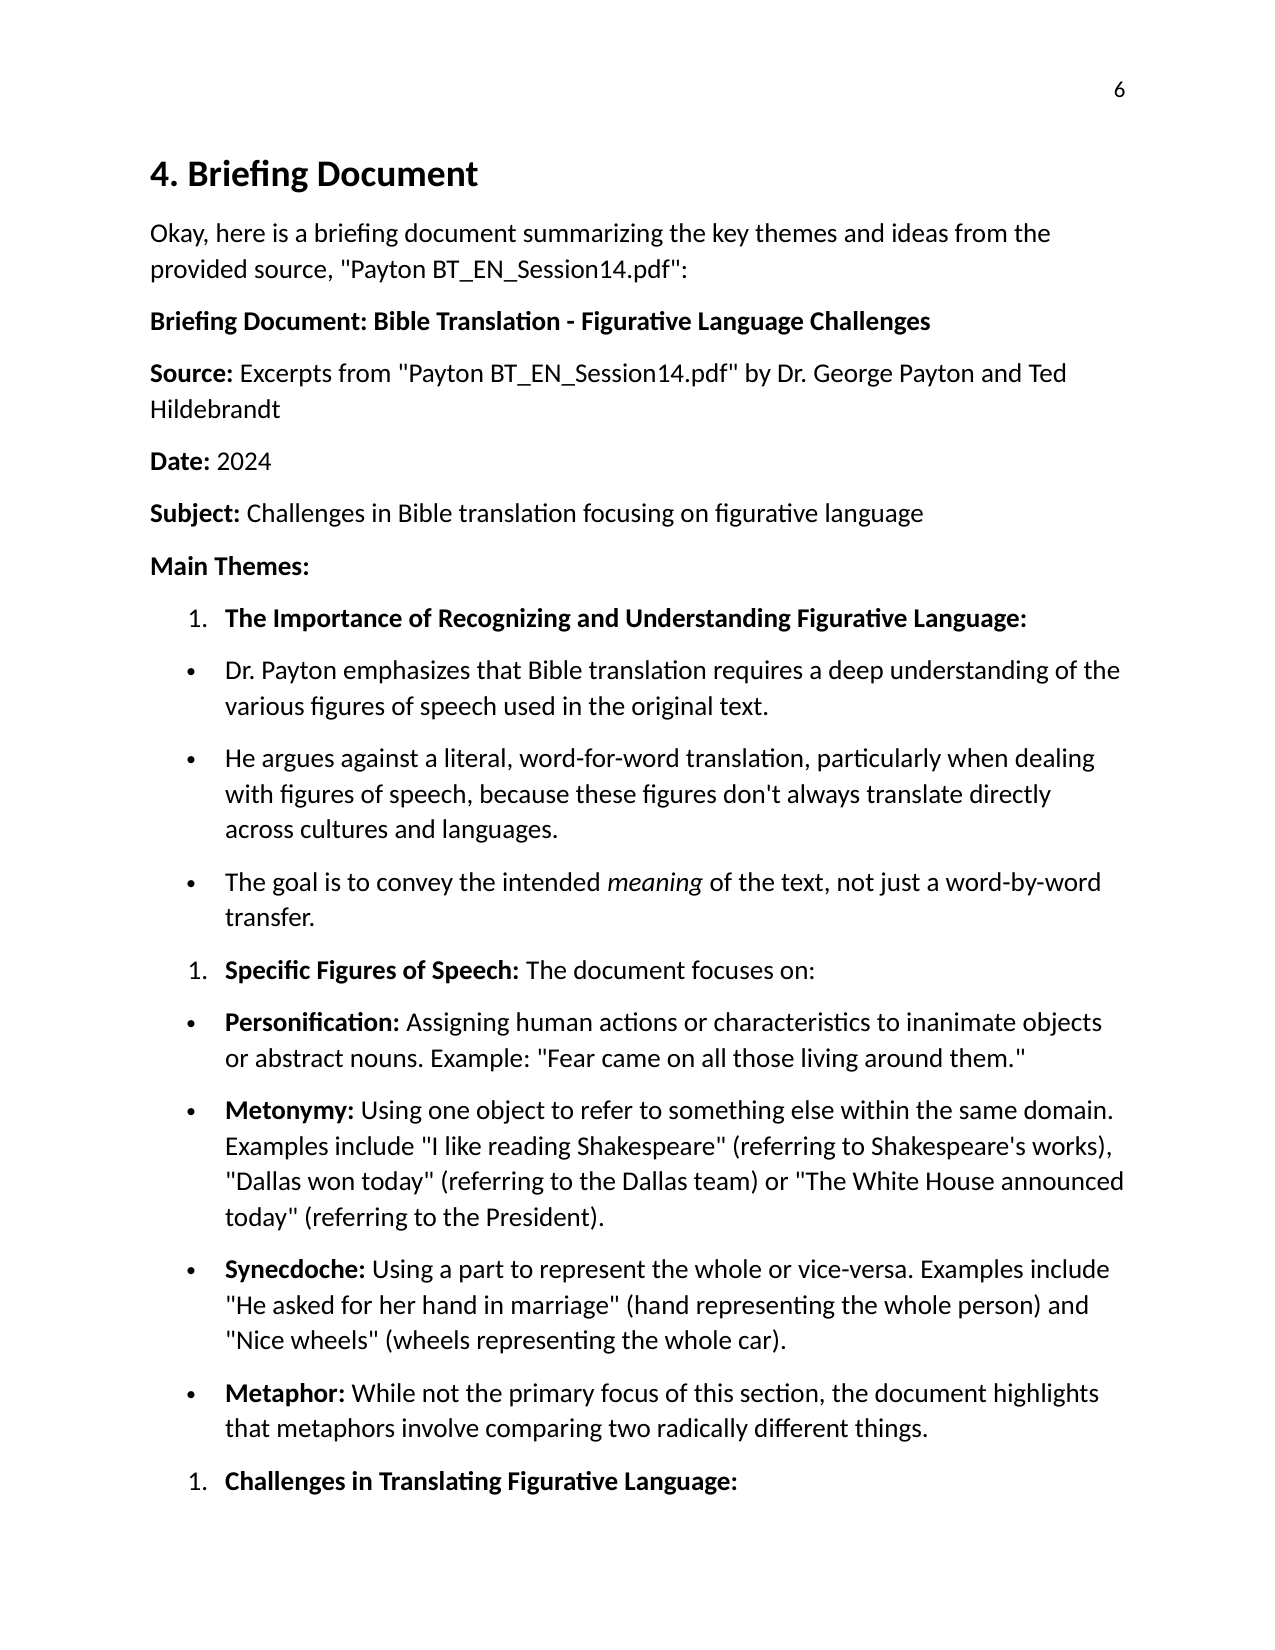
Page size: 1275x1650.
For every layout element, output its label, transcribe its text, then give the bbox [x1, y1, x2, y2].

list Dr. Payton emphasizes that Bible translation requires a deep understanding of the various figures of speech used in the original text. [187, 653, 1125, 722]
list Metonymy: Using one object to refer to something else within the same domain. Examples include "I like reading Shakespeare" (referring to Shakespeare's works), "Dallas won today" (referring to the Dallas team) or "The White House announced today" (referring to the President). [187, 1093, 1125, 1233]
list Specific Figures of Speech: The document focuses on: [187, 953, 1125, 986]
list He argues against a literal, word-for-word translation, particularly when dealing with figures of speech, because these figures don't always translate directly across cultures and languages. [187, 741, 1125, 846]
text Okay, here is a briefing document summarizing the key themes and ideas from the provided source, "Payton BT_EN_Session14.pdf": [150, 216, 1125, 285]
text Date: 2024 [150, 444, 1125, 477]
list Personification: Assigning human actions or characteristics to inanimate objects or abstract nouns. Example: "Fear came on all those living around them." [187, 1005, 1125, 1074]
list Challenges in Translating Figurative Language: [187, 1464, 1125, 1497]
list Synecdoche: Using a part to represent the whole or vice-versa. Examples include "He asked for her hand in marriage" (hand representing the whole person) and "Nice wheels" (wheels representing the whole car). [187, 1252, 1125, 1356]
list The Importance of Recognizing and Understanding Figurative Language: [187, 601, 1125, 634]
list The goal is to convey the intended meaning of the text, not just a word-by-word transfer. [187, 865, 1125, 933]
list Metaphor: While not the primary focus of this section, the document highlights that metaphors involve comparing two radically different things. [187, 1376, 1125, 1444]
text Briefing Document: Bible Translation - Figurative Language Challenges [150, 304, 1125, 337]
text Source: Excerpts from "Payton BT_EN_Session14.pdf" by Dr. George Payton and Ted Hildebrandt [150, 356, 1125, 425]
text 4. Briefing DocumentTop of Form [150, 150, 1125, 196]
text Main Themes: [150, 549, 1125, 582]
text Subject: Challenges in Bible translation focusing on figurative language [150, 497, 1125, 529]
